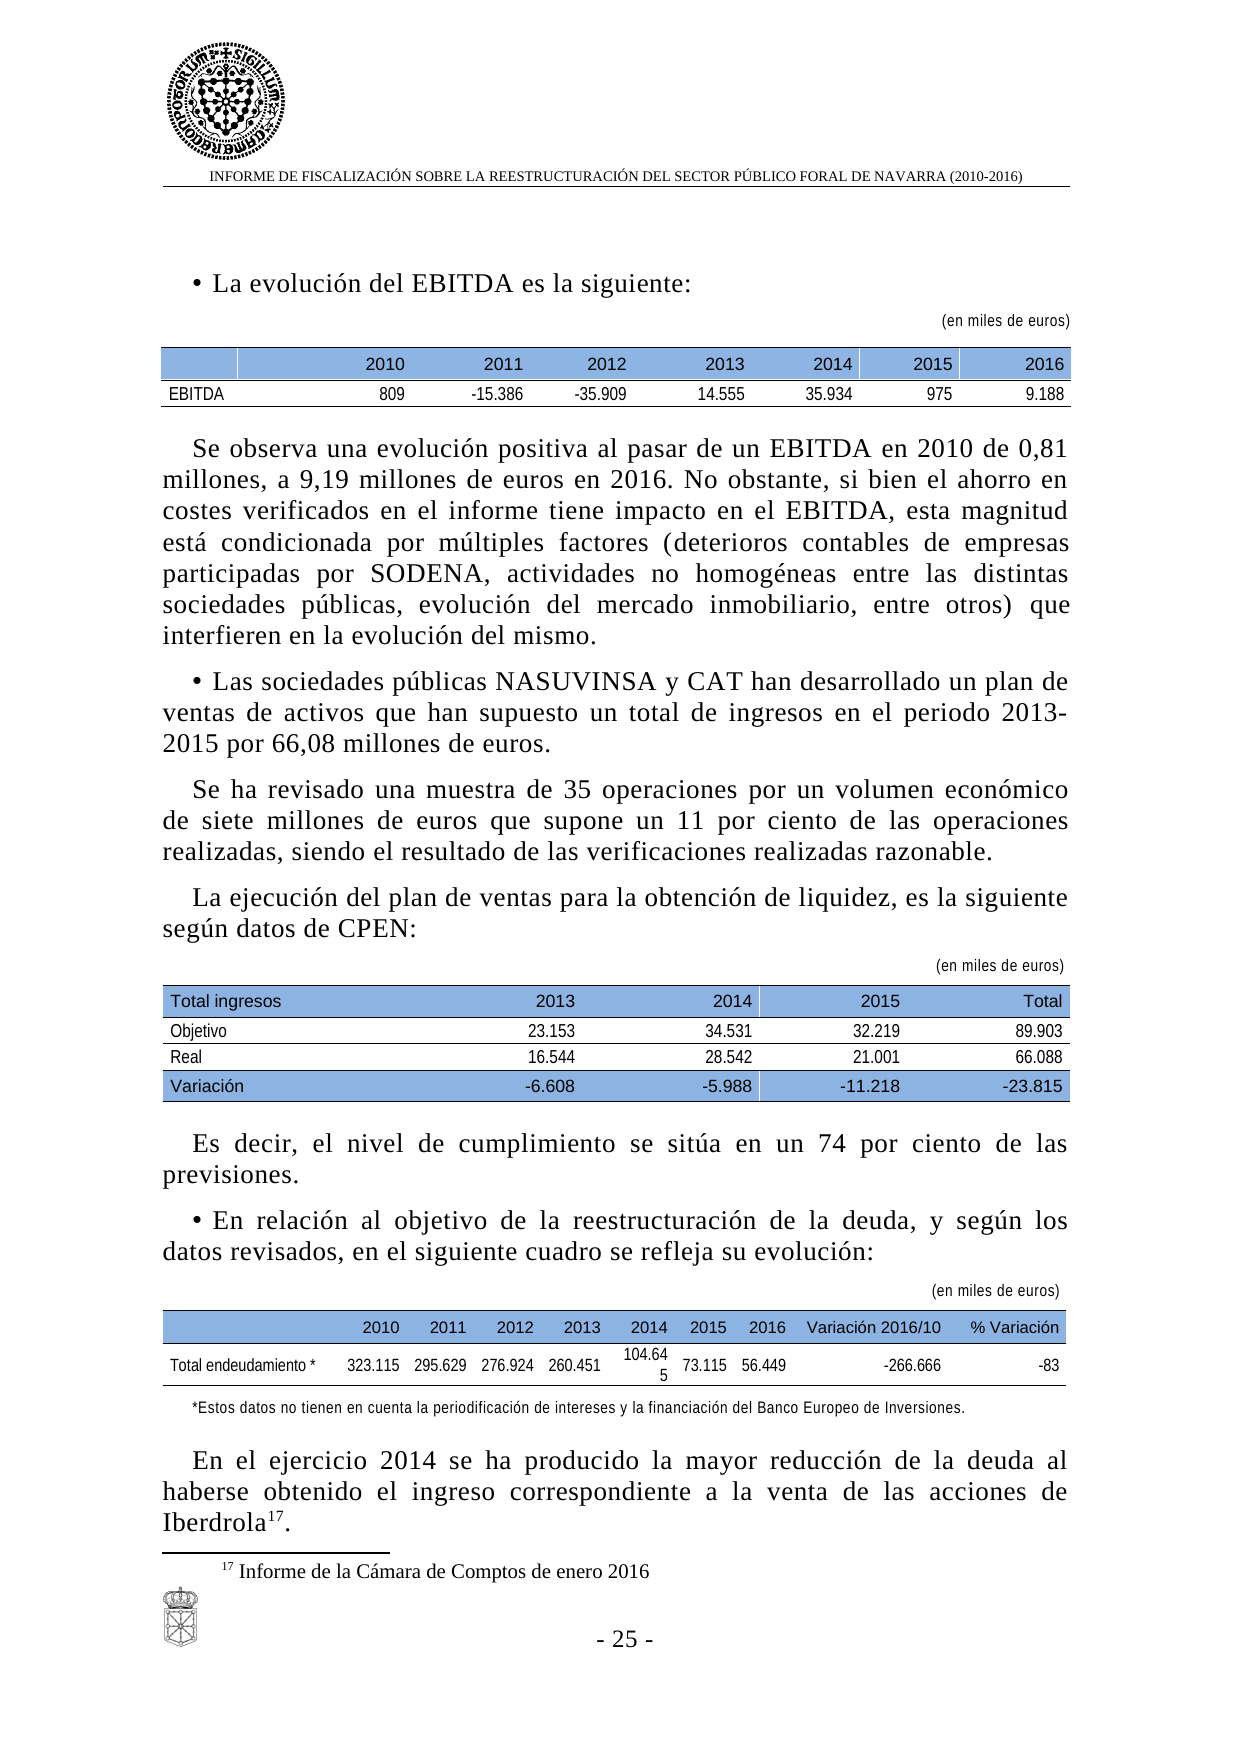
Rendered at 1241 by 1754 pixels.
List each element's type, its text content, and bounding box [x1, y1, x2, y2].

table_cell 35.934 [752, 381, 859, 406]
text *Estos datos no tienen en cuenta la periodificación de intereses y la financiación del Banco Europeo de Inversiones. [162, 1392, 1070, 1417]
table_cell Total endeudamiento * [163, 1344, 325, 1385]
table_header 2011 [407, 1311, 474, 1343]
list La evolución del EBITDA es la siguiente: [162, 267, 1070, 299]
table_header 2016 [734, 1311, 793, 1343]
table_cell 276.924 [474, 1344, 541, 1385]
table_header 2010 [325, 1311, 407, 1343]
text Es decir, el nivel de cumplimiento se sitúa en un 74 por ciento de las previsiones. [162, 1127, 1070, 1189]
text (en miles de euros) [328, 1281, 1070, 1300]
table_header 2015 [675, 1311, 734, 1343]
table_cell 66.088 [907, 1044, 1070, 1070]
table_header Variación 2016/10 [793, 1311, 948, 1343]
table_cell 89.903 [907, 1018, 1070, 1043]
table_cell 323.115 [325, 1344, 407, 1385]
table_header 2012 [530, 348, 634, 379]
picture [162, 1586, 199, 1648]
table_cell Variación [163, 1071, 420, 1101]
table_header Total [907, 986, 1070, 1017]
text (en miles de euros) [328, 956, 1070, 975]
table_header 2013 [634, 348, 752, 379]
table_cell -5.988 [582, 1071, 759, 1101]
table_cell Real [163, 1044, 420, 1070]
table_header 2013 [541, 1311, 608, 1343]
table_cell 34.531 [582, 1018, 759, 1043]
picture [162, 38, 289, 164]
table_cell EBITDA [161, 381, 237, 406]
table_cell 14.555 [634, 381, 752, 406]
table_header Total ingresos [163, 986, 420, 1017]
table_cell Objetivo [163, 1018, 420, 1043]
table_cell -83 [948, 1344, 1066, 1385]
table_header % Variación [948, 1311, 1066, 1343]
table_cell -23.815 [907, 1071, 1070, 1101]
table_header 2011 [412, 348, 530, 379]
list En relación al objetivo de la reestructuración de la deuda, y según los datos revisados, en el siguiente cuadro se refleja su evolución: [162, 1204, 1070, 1266]
table_cell -11.218 [760, 1071, 907, 1101]
table_header [163, 1311, 325, 1343]
table_cell 56.449 [734, 1344, 793, 1385]
table_cell 975 [860, 381, 959, 406]
table_cell 809 [238, 381, 412, 406]
table_cell 73.115 [675, 1344, 734, 1385]
table_header [161, 348, 237, 379]
table_cell 16.544 [420, 1044, 582, 1070]
table_cell -15.386 [412, 381, 530, 406]
table_cell -6.608 [420, 1071, 582, 1101]
table_cell 32.219 [760, 1018, 907, 1043]
text En el ejercicio 2014 se ha producido la mayor reducción de la deuda al haberse obtenido el ingreso correspondiente a la venta de las acciones de Iberdrola. [162, 1444, 1070, 1538]
table_cell 295.629 [407, 1344, 474, 1385]
table_cell 21.001 [760, 1044, 907, 1070]
table_header 2014 [582, 986, 759, 1017]
list Las sociedades públicas NASUVINSA y CAT han desarrollado un plan de ventas de activos que han supuesto un total de ingresos en el periodo 2013-2015 por 66,08 millones de euros. [162, 665, 1070, 758]
table_cell 260.451 [541, 1344, 608, 1385]
table_cell 23.153 [420, 1018, 582, 1043]
text La ejecución del plan de ventas para la obtención de liquidez, es la siguiente según datos de CPEN: [162, 881, 1070, 943]
table_header 2014 [752, 348, 859, 379]
table_header 2012 [474, 1311, 541, 1343]
table_cell 9.188 [960, 381, 1071, 406]
table_cell -266.666 [793, 1344, 948, 1385]
table_header 2015 [760, 986, 907, 1017]
table_cell 28.542 [582, 1044, 759, 1070]
text Se observa una evolución positiva al pasar de un EBITDA en 2010 de 0,81 millones, a 9,19 millones de euros en 2016. No obstante, si bien el ahorro en costes verificados en el informe tiene impacto en el EBITDA, esta magnitud está condicionada por múltiples factores (deterioros contables de empresas participadas por SODENA, actividades no homogéneas entre las distintas sociedades públicas, evolución del mercado inmobiliario, entre otros) que interfieren en la evolución del mismo. [162, 432, 1070, 650]
table_cell -35.909 [530, 381, 634, 406]
table_header 2010 [238, 348, 412, 379]
table_header 2013 [420, 986, 582, 1017]
text Se ha revisado una muestra de 35 operaciones por un volumen económico de siete millones de euros que supone un 11 por ciento de las operaciones realizadas, siendo el resultado de las verificaciones realizadas razonable. [162, 773, 1070, 866]
table_cell 104.645 [608, 1344, 675, 1385]
table_header 2014 [608, 1311, 675, 1343]
text (en miles de euros) [192, 311, 1070, 330]
table_header 2016 [960, 348, 1071, 379]
table_header 2015 [860, 348, 959, 379]
